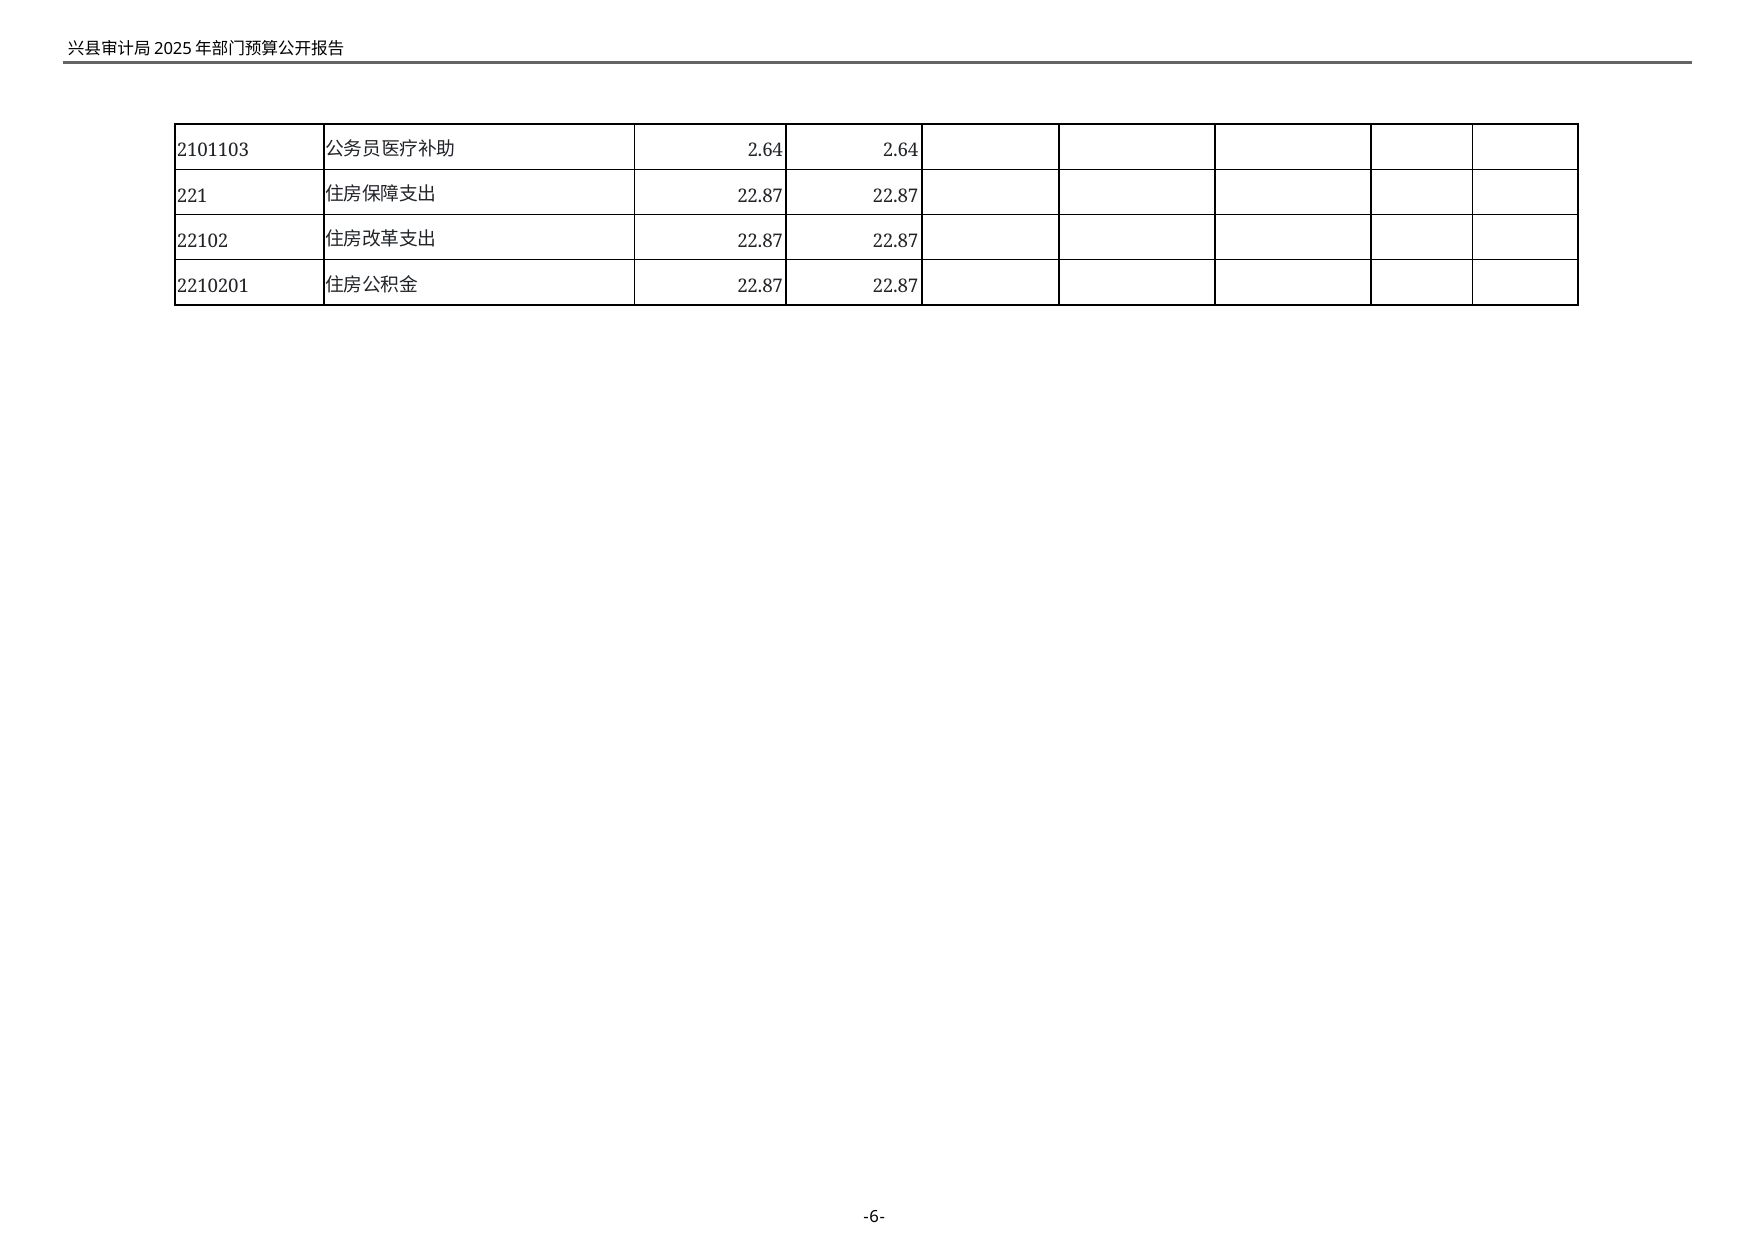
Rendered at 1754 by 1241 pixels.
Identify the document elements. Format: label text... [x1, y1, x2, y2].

table_header [1372, 125, 1472, 169]
table_header 2.64 [787, 125, 921, 169]
table_cell [1216, 260, 1370, 304]
table_cell [1473, 215, 1577, 258]
table_cell 22.87 [787, 170, 921, 214]
table_header [1473, 125, 1577, 169]
table_cell 221 [176, 170, 323, 214]
table_cell [1060, 170, 1214, 214]
table_cell [1372, 170, 1472, 214]
table_cell [1372, 260, 1472, 304]
table_cell 住房改革支出 [325, 215, 634, 258]
table_header 2.64 [635, 125, 785, 169]
table_header 公务员医疗补助 [325, 125, 634, 169]
table_header 2101103 [176, 125, 323, 169]
table_cell 22.87 [787, 215, 921, 258]
table_cell [923, 170, 1058, 214]
table_cell [1372, 215, 1472, 258]
table_cell 22.87 [635, 260, 785, 304]
table_cell [1473, 260, 1577, 304]
table_cell [923, 260, 1058, 304]
table_header [1060, 125, 1214, 169]
table_cell 22.87 [787, 260, 921, 304]
table_cell 2210201 [176, 260, 323, 304]
table_cell [923, 215, 1058, 258]
table_cell [1216, 170, 1370, 214]
table_cell [1060, 215, 1214, 258]
table_cell 22.87 [635, 215, 785, 258]
table_cell 22.87 [635, 170, 785, 214]
table_cell 住房保障支出 [325, 170, 634, 214]
table_cell [1060, 260, 1214, 304]
table_cell 22102 [176, 215, 323, 258]
table_cell 住房公积金 [325, 260, 634, 304]
table_cell [1473, 170, 1577, 214]
table_header [923, 125, 1058, 169]
table_cell [1216, 215, 1370, 258]
table_header [1216, 125, 1370, 169]
